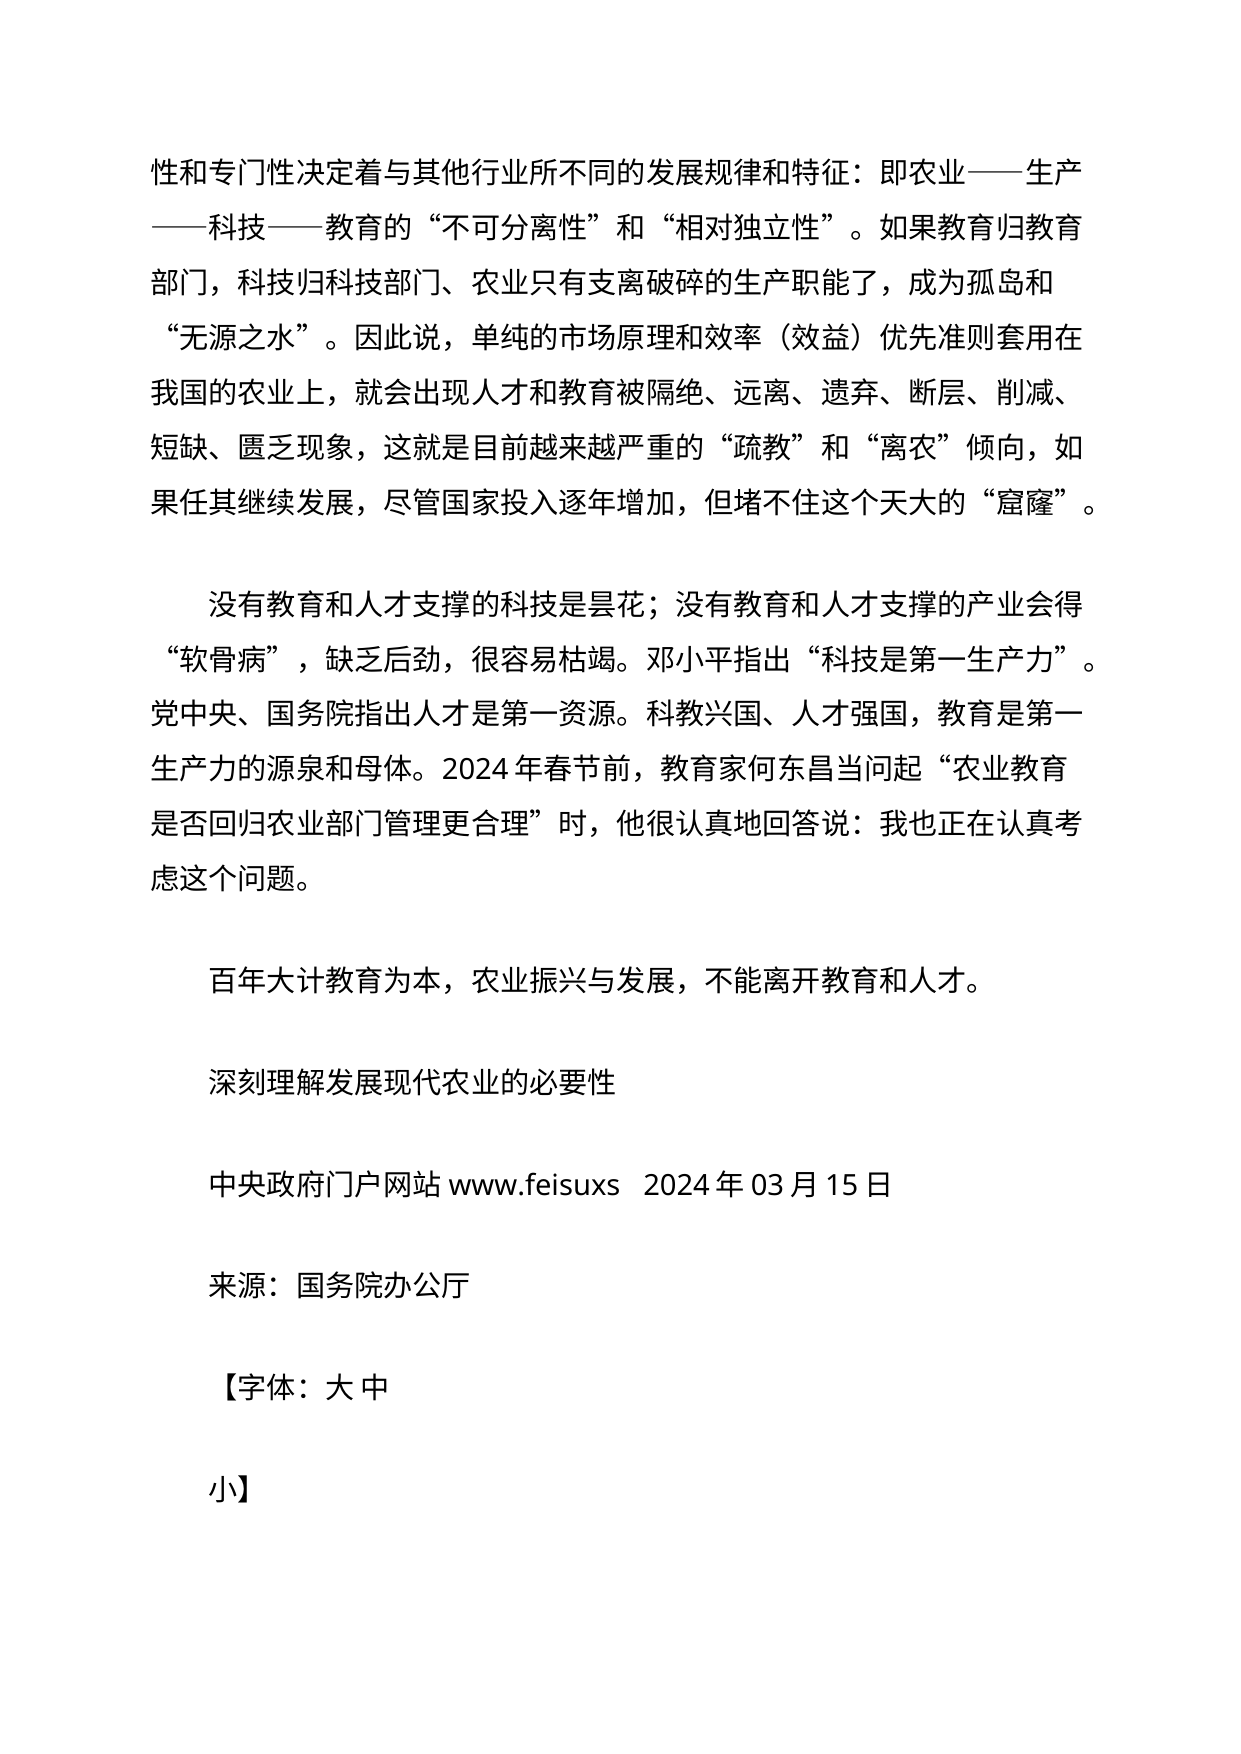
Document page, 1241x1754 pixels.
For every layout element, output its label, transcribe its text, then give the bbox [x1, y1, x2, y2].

text 深刻理解发展现代农业的必要性 [150, 1059, 1090, 1102]
text 小】 [150, 1467, 1090, 1509]
text 【字体：大 中 [150, 1365, 1090, 1407]
text 没有教育和人才支撑的科技是昙花；没有教育和人才支撑的产业会得“软骨病”，缺乏后劲，很容易枯竭。邓小平指出“科技是第一生产力”。党中央、国务院指出人才是第一资源。科教兴国、人才强国，教育是第一生产力的源泉和母体。2024年春节前，教育家何东昌当问起“农业教育是否回归农业部门管理更合理”时，他很认真地回答说：我也正在认真考虑这个问题。 [150, 581, 1090, 898]
text 百年大计教育为本，农业振兴与发展，不能离开教育和人才。 [150, 957, 1090, 1000]
text 来源：国务院办公厅 [150, 1263, 1090, 1305]
text 中央政府门户网站 www.feisuxs 2024年03月15日 [150, 1161, 1090, 1203]
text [150, 150, 1090, 522]
